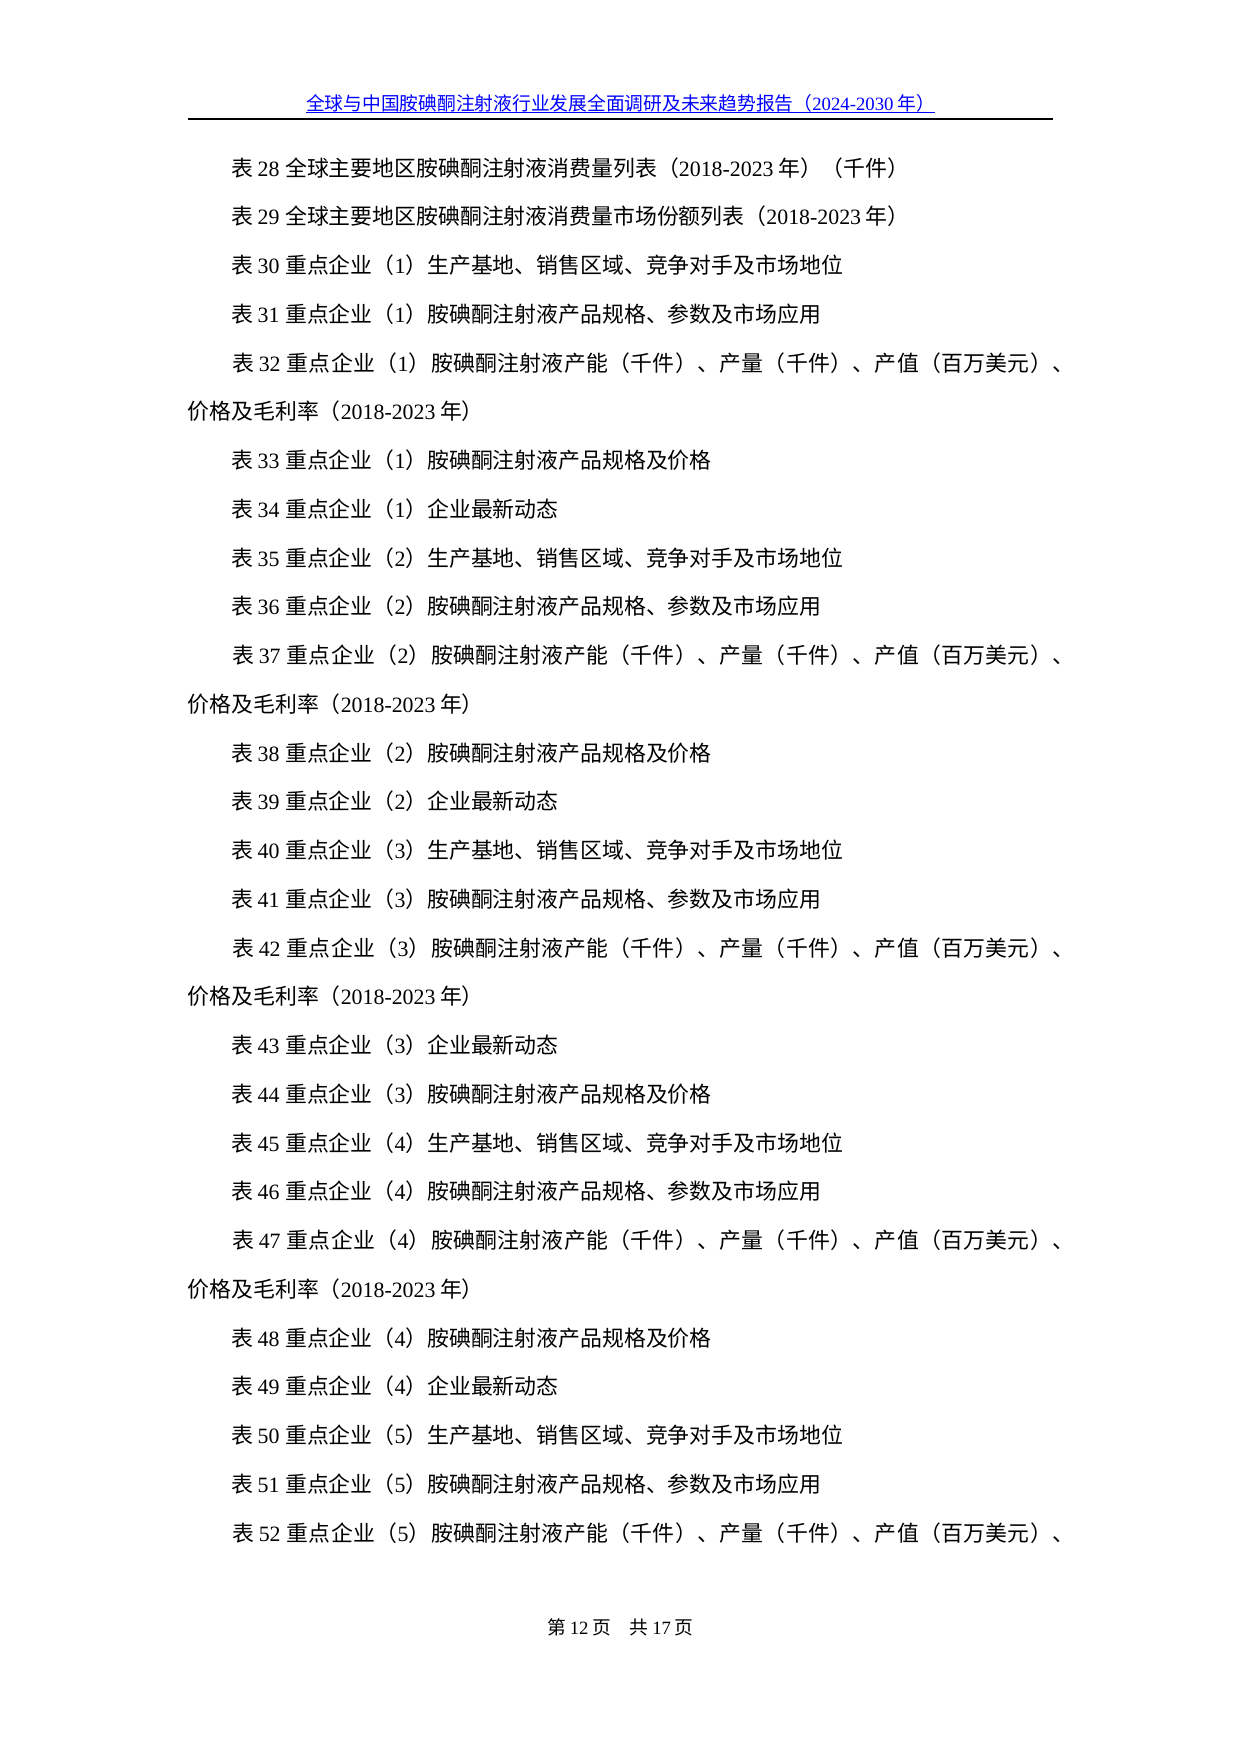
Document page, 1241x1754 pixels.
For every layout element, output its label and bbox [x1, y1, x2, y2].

text [187, 150, 1053, 1548]
